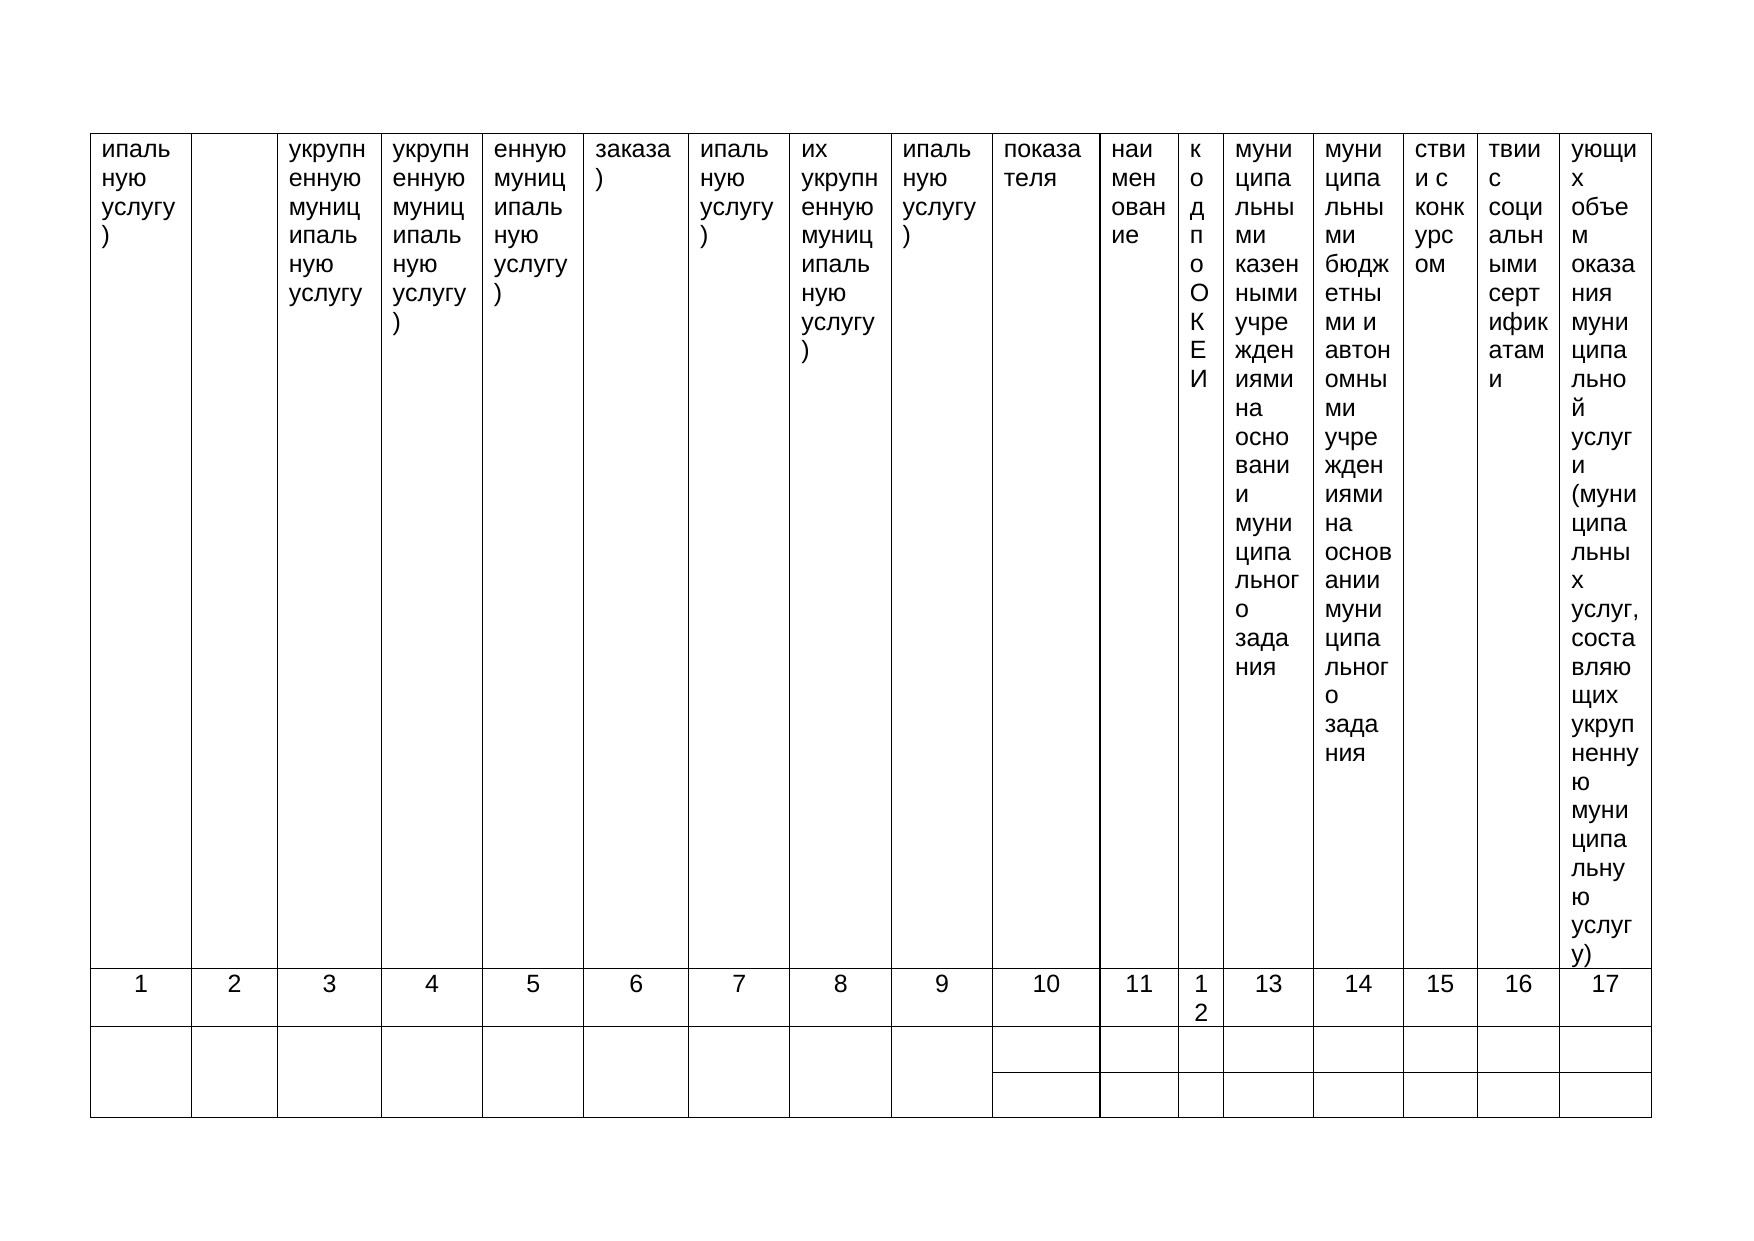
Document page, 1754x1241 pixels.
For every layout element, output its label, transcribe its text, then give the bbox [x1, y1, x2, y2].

table_cell [192, 1027, 277, 1117]
table_cell 8 [790, 969, 891, 1026]
table_cell [790, 1027, 891, 1117]
table_cell 13 [1224, 969, 1313, 1026]
table_cell [1560, 1073, 1651, 1117]
table_cell [689, 1027, 789, 1117]
table_cell [993, 1073, 1099, 1117]
table_cell 1 [91, 969, 191, 1026]
table_cell [382, 1027, 482, 1117]
table_cell 15 [1404, 969, 1477, 1026]
table_cell наименование [1101, 134, 1178, 968]
table_cell [1101, 1073, 1178, 1117]
table_cell 17 [1560, 969, 1651, 1026]
table_cell 10 [993, 969, 1099, 1026]
table_cell [483, 1027, 583, 1117]
table_cell [1478, 1073, 1559, 1117]
table_cell 6 [584, 969, 688, 1026]
table_cell 4 [382, 969, 482, 1026]
table_cell 9 [892, 969, 992, 1026]
table_cell 3 [278, 969, 381, 1026]
table_cell [278, 1027, 381, 1117]
table_cell [1179, 1073, 1223, 1117]
table_cell [993, 1027, 1099, 1072]
table_cell 2 [192, 969, 277, 1026]
table_cell [1314, 1073, 1403, 1117]
table_cell [1224, 1027, 1313, 1072]
table_cell [91, 1027, 191, 1117]
table_cell 11 [1101, 969, 1178, 1026]
table_cell [1179, 1027, 1223, 1072]
table_cell [1404, 1073, 1477, 1117]
table_cell [892, 1027, 992, 1117]
table_cell [1101, 1027, 1178, 1072]
table_cell [1404, 1027, 1477, 1072]
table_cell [993, 134, 1099, 968]
table_cell [1478, 1027, 1559, 1072]
table_cell 5 [483, 969, 583, 1026]
table_cell код по ОКЕИ [1179, 134, 1223, 968]
table_cell [1224, 1073, 1313, 1117]
table_cell [1314, 1027, 1403, 1072]
table_cell 16 [1478, 969, 1559, 1026]
table_cell 14 [1314, 969, 1403, 1026]
table_cell [584, 1027, 688, 1117]
table_cell 7 [689, 969, 789, 1026]
table_cell [1560, 1027, 1651, 1072]
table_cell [1314, 134, 1403, 968]
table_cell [1224, 134, 1313, 968]
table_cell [1478, 134, 1559, 968]
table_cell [1404, 134, 1477, 968]
table_cell 12 [1179, 969, 1223, 1026]
